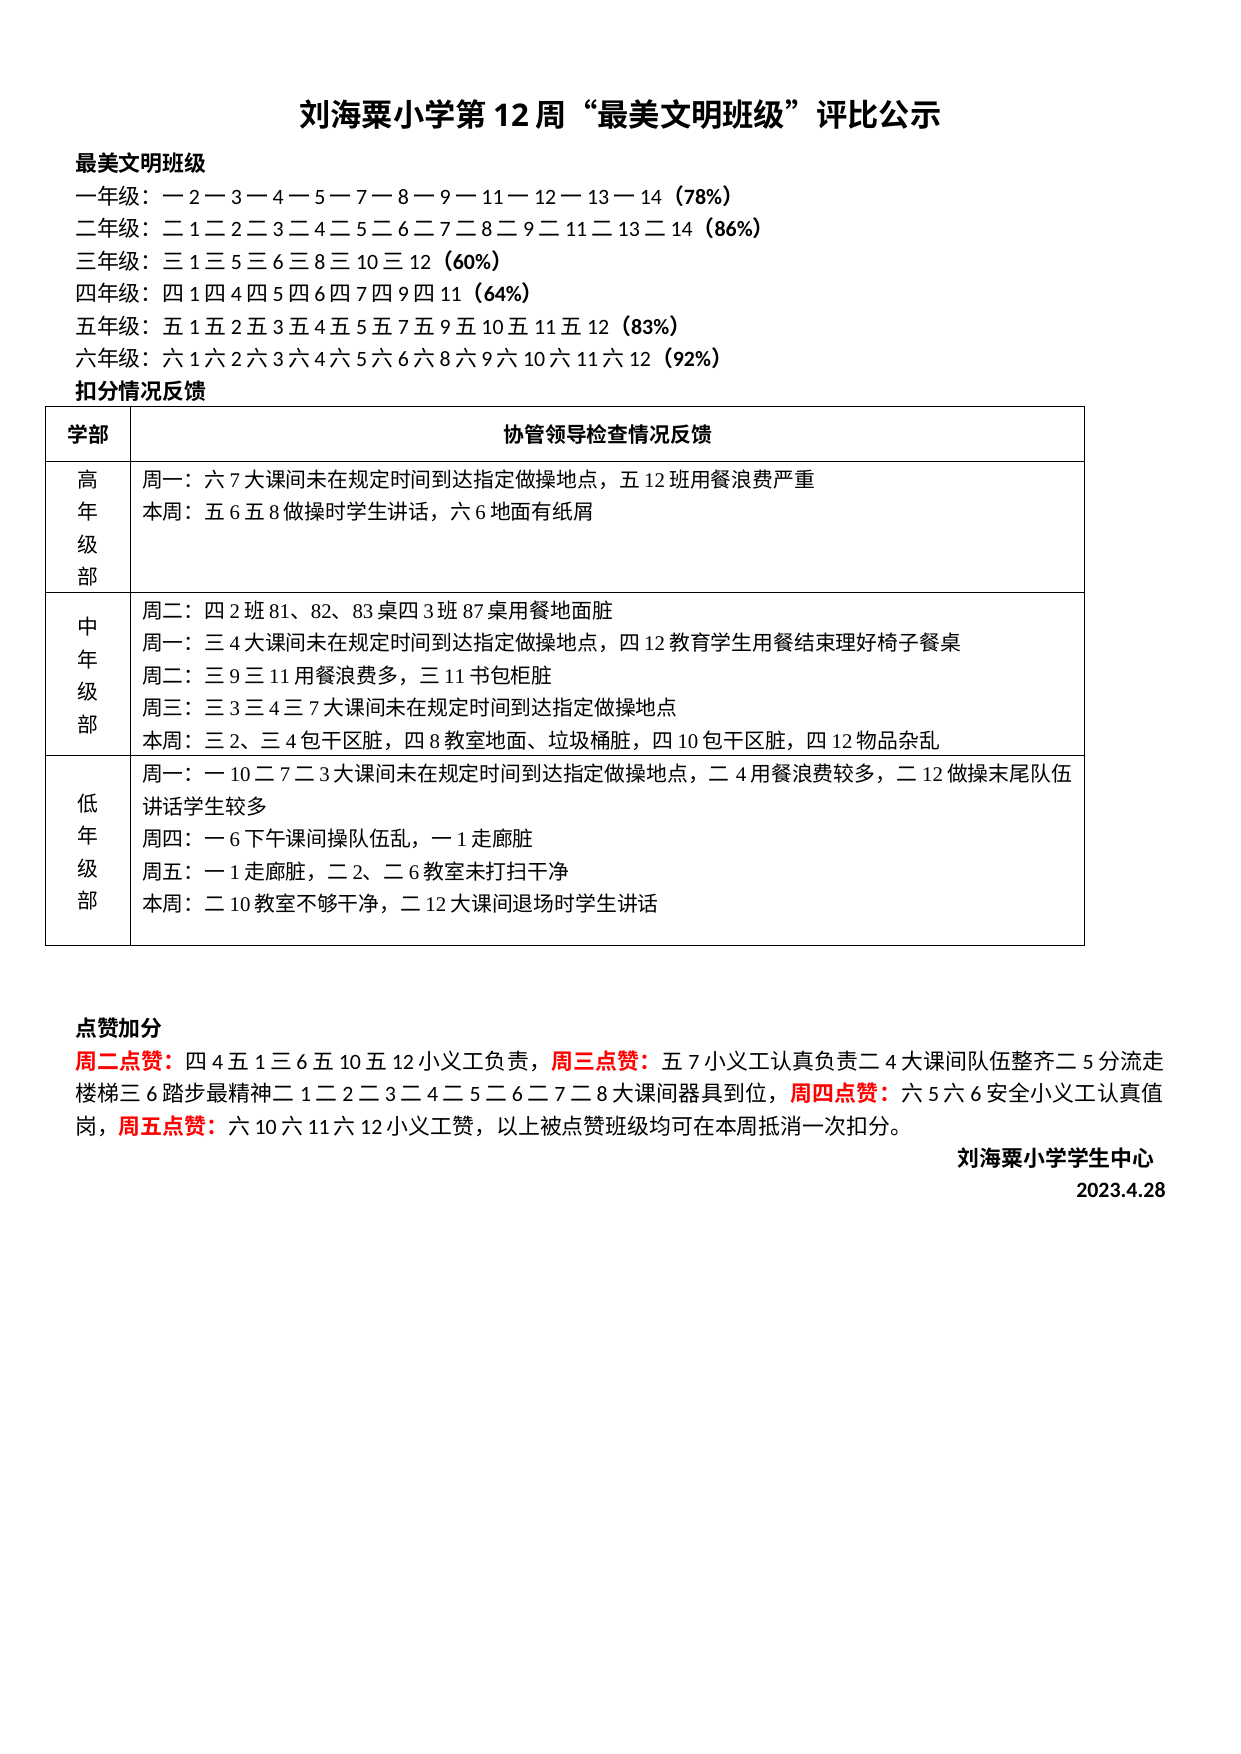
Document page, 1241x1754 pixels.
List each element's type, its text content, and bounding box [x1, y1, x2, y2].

table_header 学部 [46, 407, 130, 461]
text 五年级：五1五2五3五4五5五7五9五10五11五12（83%） [75, 308, 1165, 341]
table_header 协管领导检查情况反馈 [131, 407, 1084, 461]
table_cell 周一：六7大课间未在规定时间到达指定做操地点，五12班用餐浪费严重 本周：五6五8做操时学生讲话，六6地面有纸屑 [131, 462, 1084, 592]
text 刘海粟小学学生中心 [75, 1141, 1154, 1173]
text 点赞加分 [75, 1011, 1165, 1043]
table_cell 低 年 级 部 [46, 756, 130, 945]
table_cell 中 年 级 部 [46, 593, 130, 755]
text 刘海粟小学第12周“最美文明班级”评比公示 [75, 81, 1165, 146]
text 周二点赞：四4五1三6五10五12小义工负责，周三点赞：五7小义工认真负责二4大课间队伍整齐二5分流走楼梯三6踏步最精神二1二2二3二4二5二6二7二8大课间器具到位，周四点赞：六5六6安全小义工认真值岗，周五点赞：六10六11六12小义工赞，以上被点赞班级均可在本周抵消一次扣分。 [75, 1043, 1165, 1141]
table_cell 周二：四2班81、82、83桌四3班87桌用餐地面脏 周一：三4大课间未在规定时间到达指定做操地点，四12教育学生用餐结束理好椅子餐桌 周二：三9三11用餐浪费多，三11书包柜脏 周三：三3三4三7大课间未在规定时间到达指定做操地点 本周：三2、三4包干区脏，四8教室地面、垃圾桶脏，四10包干区脏，四12物品杂乱 [131, 593, 1084, 755]
text 最美文明班级 [75, 146, 1165, 178]
text 一年级：一2一3一4一5一7一8一9一11一12一13一14（78%） [75, 178, 1165, 211]
text 四年级：四1四4四5四6四7四9四11（64%） [75, 276, 1165, 308]
text 2023.4.28 [75, 1173, 1165, 1206]
text 二年级：二1二2二3二4二5二6二7二8二9二11二13二14（86%） [75, 211, 1165, 243]
table_cell 周一：一10二7二3大课间未在规定时间到达指定做操地点，二4用餐浪费较多，二12做操末尾队伍讲话学生较多 周四：一6下午课间操队伍乱，一1走廊脏 周五：一1走廊脏，二2、二6教室未打扫干净 本周：二10教室不够干净，二12大课间退场时学生讲话 [131, 756, 1084, 945]
text 六年级：六1六2六3六4六5六6六8六9六10六11六12（92%） [75, 341, 1165, 373]
table_cell 高 年 级 部 [46, 462, 130, 592]
text 三年级：三1三5三6三8三10三12（60%） [75, 243, 1165, 276]
text 扣分情况反馈 [75, 373, 1165, 406]
